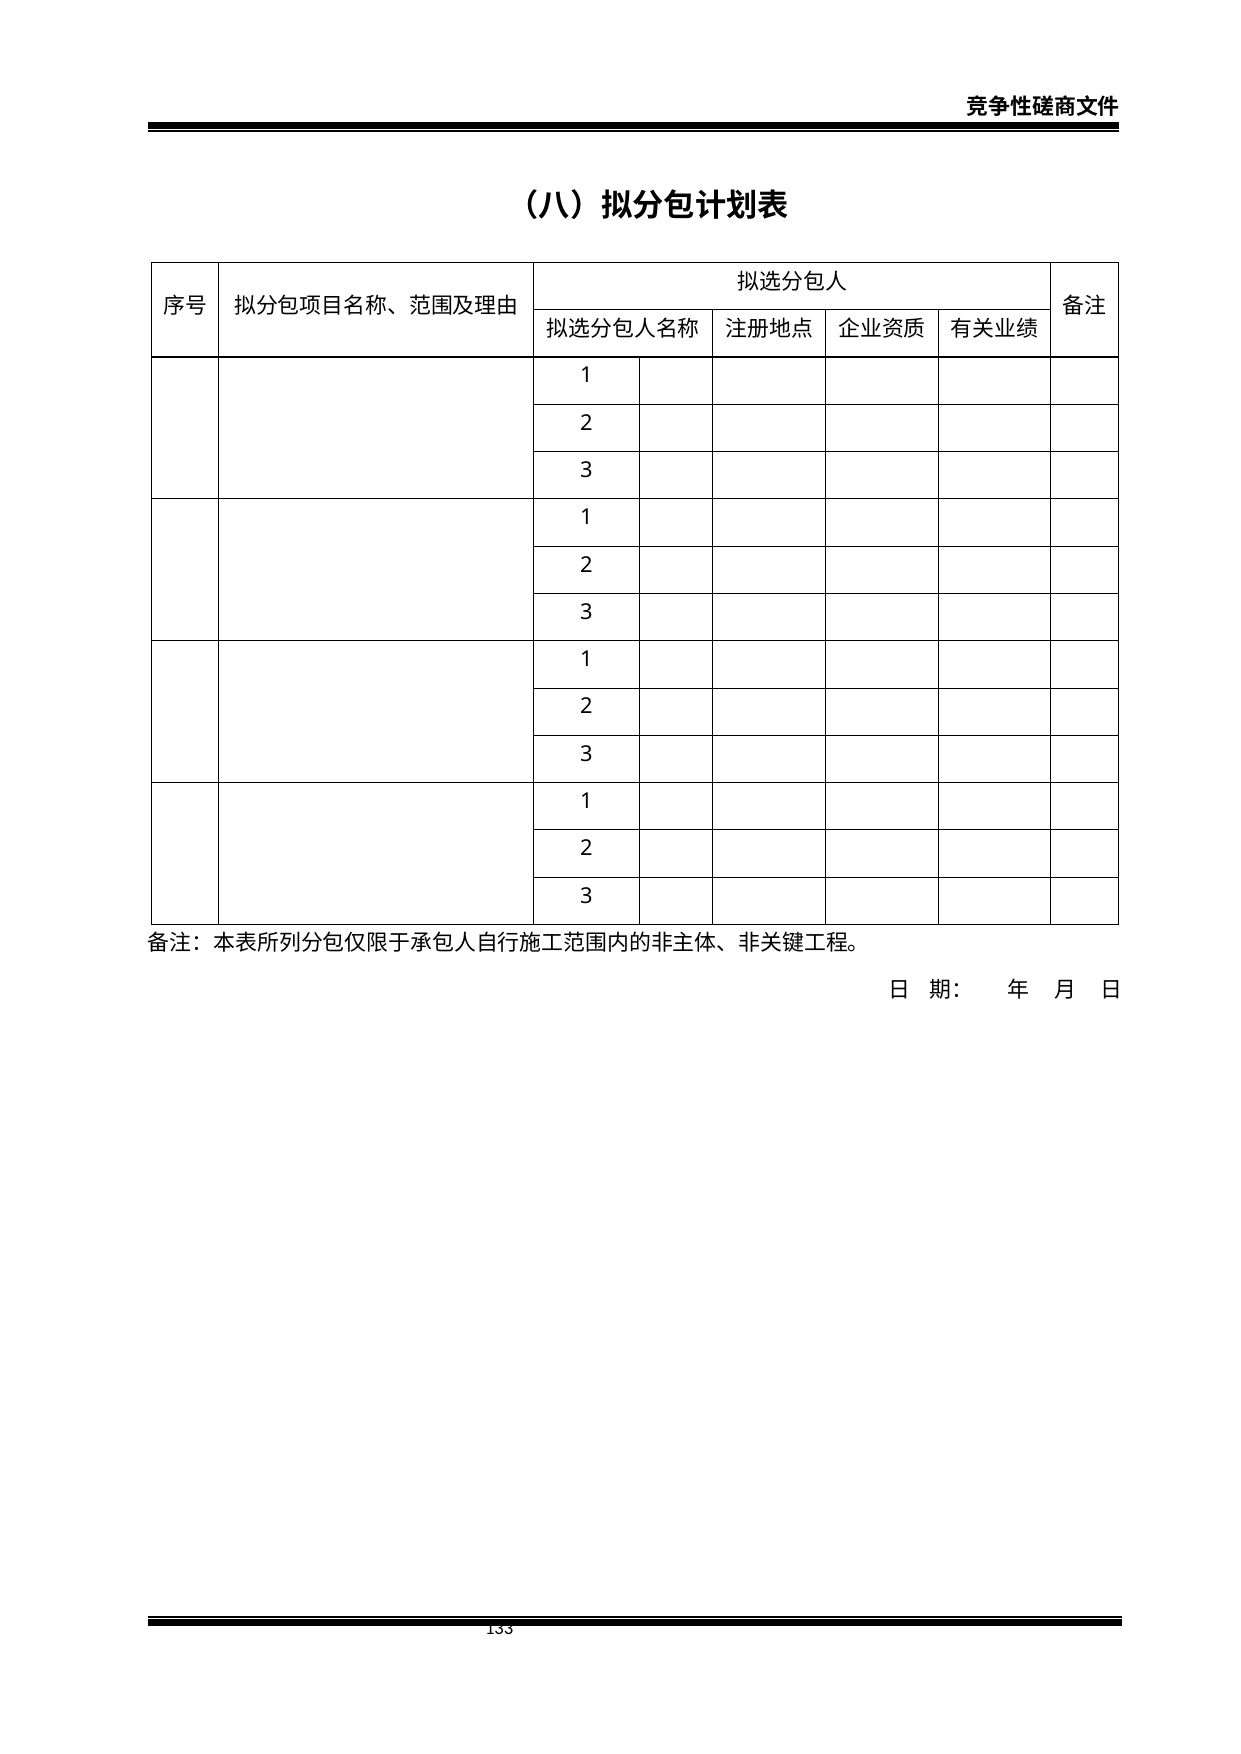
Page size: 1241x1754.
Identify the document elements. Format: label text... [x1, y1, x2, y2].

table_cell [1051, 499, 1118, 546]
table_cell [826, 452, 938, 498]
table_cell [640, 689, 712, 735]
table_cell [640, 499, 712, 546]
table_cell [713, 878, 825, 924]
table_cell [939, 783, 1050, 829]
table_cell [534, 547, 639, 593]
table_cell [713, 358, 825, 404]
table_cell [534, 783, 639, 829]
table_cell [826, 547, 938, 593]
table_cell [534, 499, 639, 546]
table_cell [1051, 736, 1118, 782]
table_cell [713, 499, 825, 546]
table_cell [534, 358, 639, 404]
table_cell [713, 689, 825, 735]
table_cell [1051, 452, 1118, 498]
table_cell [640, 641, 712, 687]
subtitle （八）拟分包计划表 [174, 170, 1122, 235]
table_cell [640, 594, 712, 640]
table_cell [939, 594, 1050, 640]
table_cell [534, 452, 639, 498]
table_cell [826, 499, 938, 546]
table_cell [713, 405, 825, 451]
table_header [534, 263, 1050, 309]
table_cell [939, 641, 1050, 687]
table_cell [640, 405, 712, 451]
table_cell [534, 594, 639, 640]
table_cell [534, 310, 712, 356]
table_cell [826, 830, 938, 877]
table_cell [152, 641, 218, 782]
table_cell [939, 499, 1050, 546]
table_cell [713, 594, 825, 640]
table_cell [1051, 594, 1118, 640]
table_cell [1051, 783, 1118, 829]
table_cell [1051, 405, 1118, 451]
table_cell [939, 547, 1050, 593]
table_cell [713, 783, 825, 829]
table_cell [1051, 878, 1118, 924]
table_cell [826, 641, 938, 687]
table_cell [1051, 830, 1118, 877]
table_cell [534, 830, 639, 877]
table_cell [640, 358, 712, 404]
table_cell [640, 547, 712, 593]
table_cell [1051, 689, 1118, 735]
text 备注：本表所列分包仅限于承包人自行施工范围内的非主体、非关键工程。 [148, 925, 1122, 957]
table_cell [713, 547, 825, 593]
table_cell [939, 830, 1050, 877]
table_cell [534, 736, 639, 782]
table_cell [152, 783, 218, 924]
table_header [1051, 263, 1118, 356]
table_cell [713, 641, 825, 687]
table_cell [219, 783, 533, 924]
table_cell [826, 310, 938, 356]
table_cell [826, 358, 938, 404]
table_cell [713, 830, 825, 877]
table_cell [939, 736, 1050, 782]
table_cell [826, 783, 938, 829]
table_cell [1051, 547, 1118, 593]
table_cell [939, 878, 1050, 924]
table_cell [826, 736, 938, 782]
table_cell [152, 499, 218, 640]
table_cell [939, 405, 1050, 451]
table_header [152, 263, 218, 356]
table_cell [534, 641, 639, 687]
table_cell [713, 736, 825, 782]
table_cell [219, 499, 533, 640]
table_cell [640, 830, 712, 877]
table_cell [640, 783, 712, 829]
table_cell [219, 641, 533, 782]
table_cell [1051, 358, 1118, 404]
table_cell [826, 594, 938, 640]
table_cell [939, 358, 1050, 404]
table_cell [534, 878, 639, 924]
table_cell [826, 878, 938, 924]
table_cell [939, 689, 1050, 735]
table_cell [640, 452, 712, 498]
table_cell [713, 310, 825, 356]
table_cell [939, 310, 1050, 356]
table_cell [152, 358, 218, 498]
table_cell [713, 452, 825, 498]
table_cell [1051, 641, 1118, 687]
text 日 期： 年 月 日 [148, 972, 1122, 1004]
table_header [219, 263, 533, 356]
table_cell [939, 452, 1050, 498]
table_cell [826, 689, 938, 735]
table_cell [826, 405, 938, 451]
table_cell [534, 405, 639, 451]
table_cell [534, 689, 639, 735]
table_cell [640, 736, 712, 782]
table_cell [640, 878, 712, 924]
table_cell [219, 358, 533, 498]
